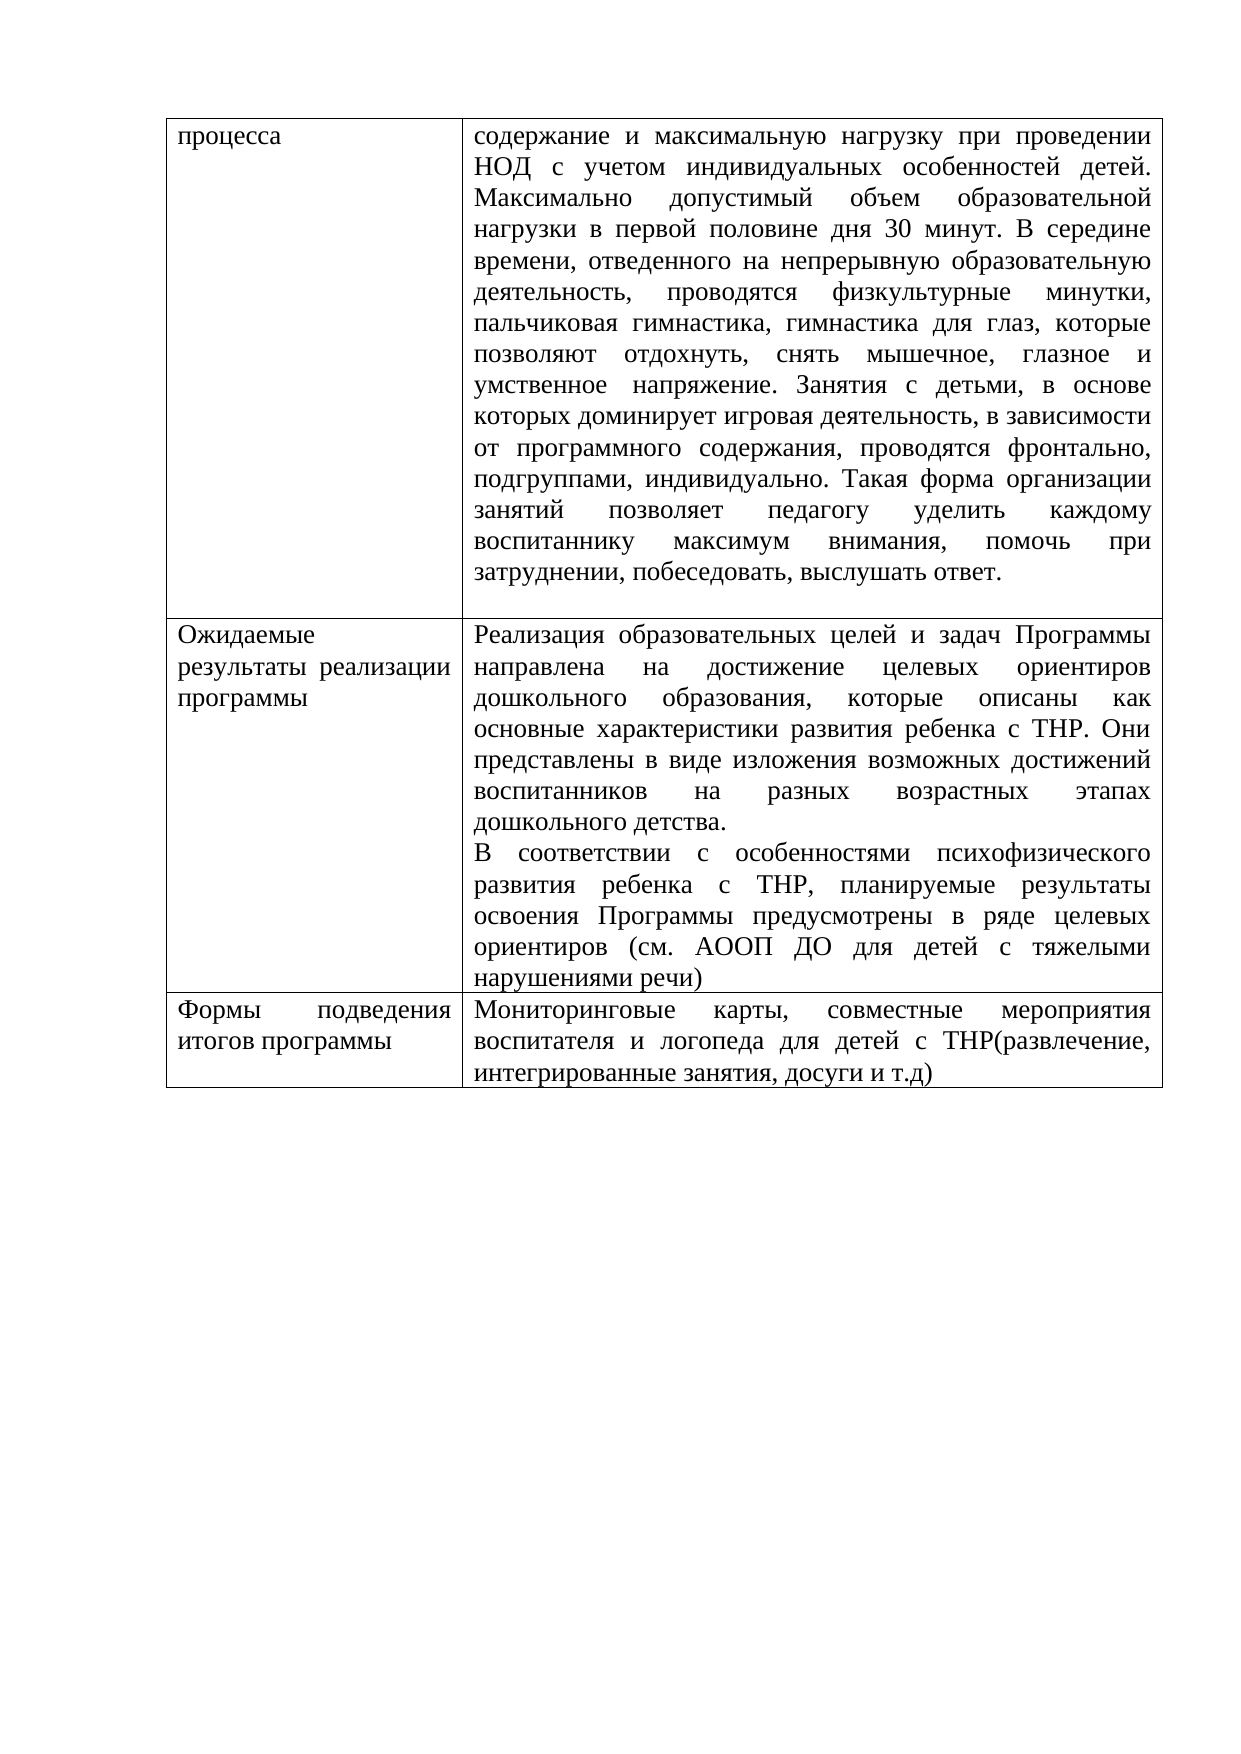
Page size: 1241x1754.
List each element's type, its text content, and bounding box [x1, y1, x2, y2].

table_cell Формы подведения итогов программы [167, 993, 462, 1087]
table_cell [167, 119, 462, 617]
table_cell Ожидаемые результаты реализации программы [167, 619, 462, 992]
table_cell Реализация образовательных целей и задач Программы направлена на достижение целевых ориентиров дошкольного образования, которые описаны как основные характеристики развития ребенка с ТНР. Они представлены в виде изложения возможных достижений воспитанников на разных возрастных этапах дошкольного детства. В соответствии с особенностями психофизического развития ребенка с ТНР, планируемые результаты освоения Программы предусмотрены в ряде целевых ориентиров (см. АООП ДО для детей с тяжелыми нарушениями речи) [463, 619, 1162, 992]
table_cell Мониторинговые карты, совместные мероприятия воспитателя и логопеда для детей с ТНР(развлечение, интегрированные занятия, досуги и т.д) [463, 993, 1162, 1087]
